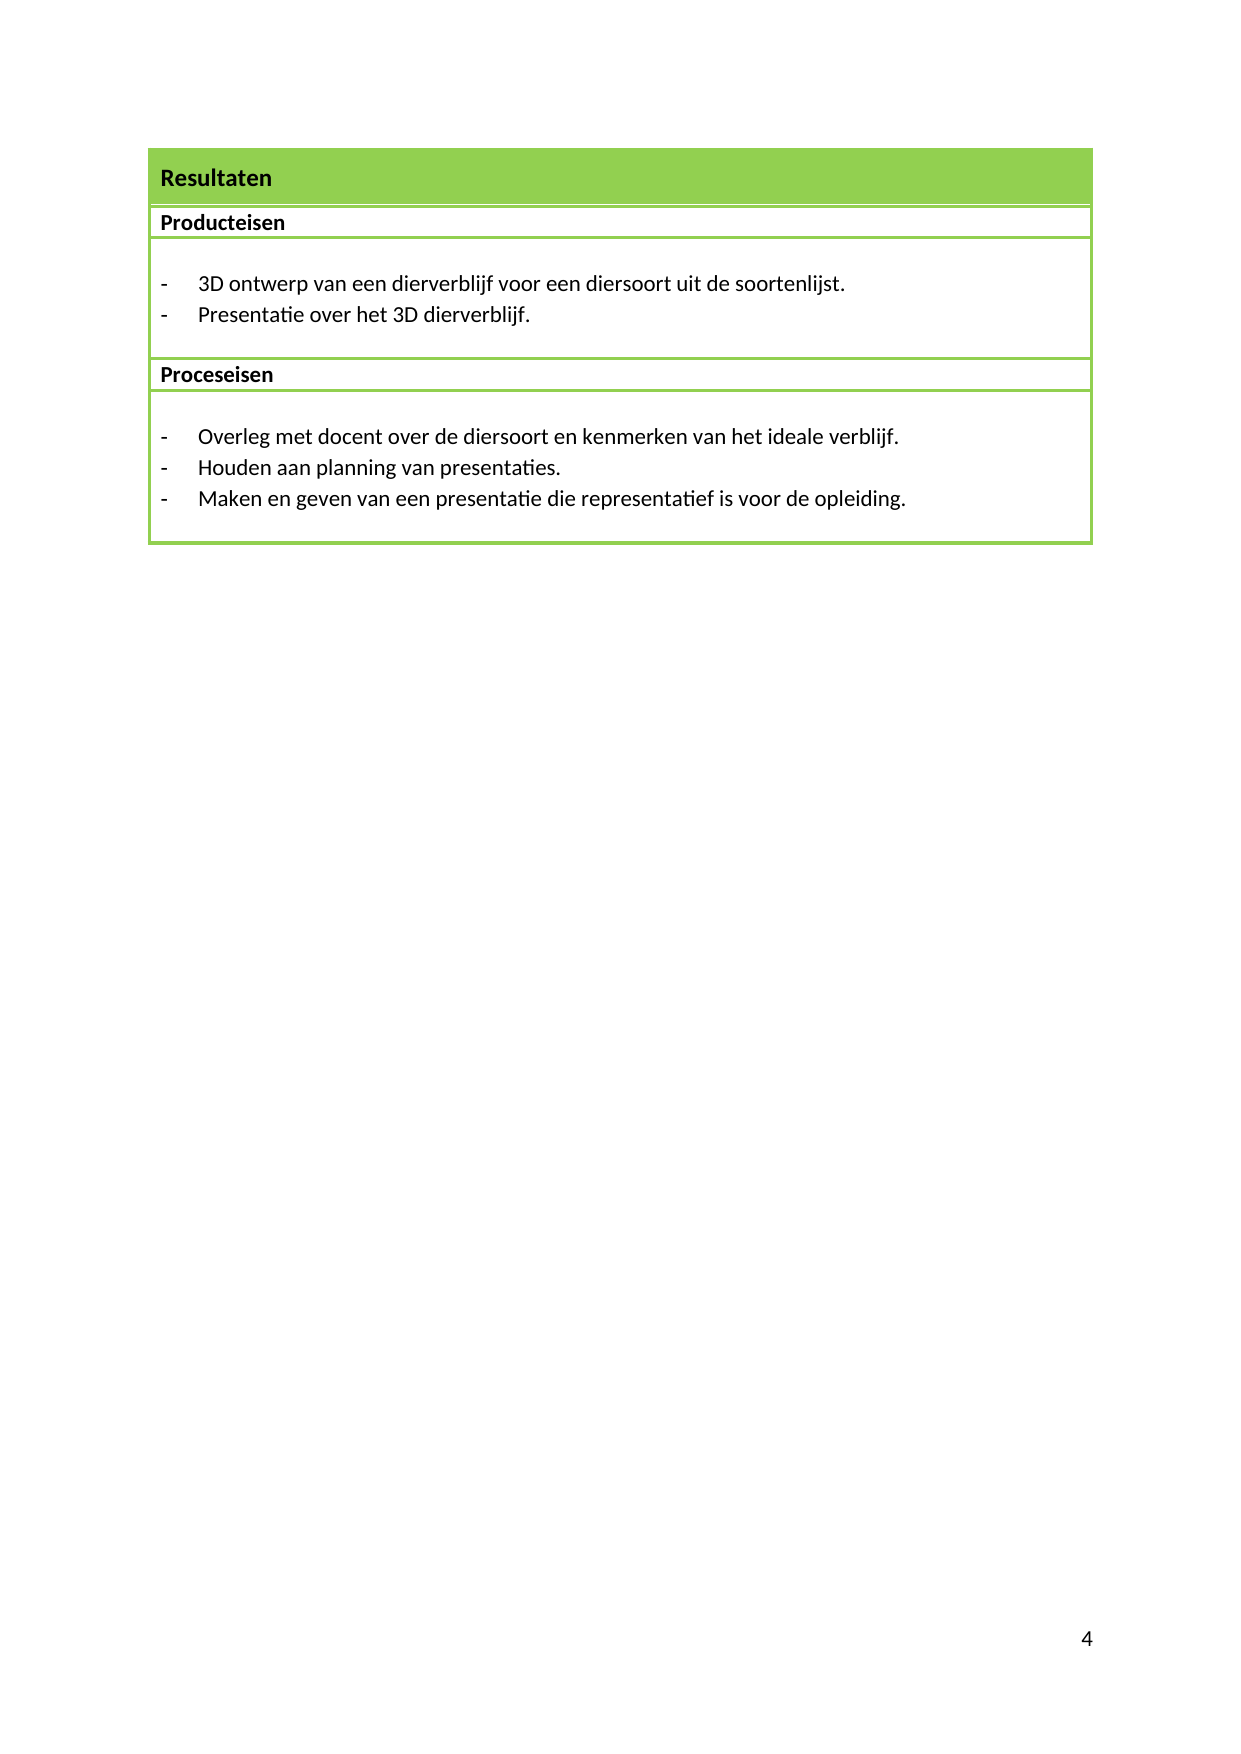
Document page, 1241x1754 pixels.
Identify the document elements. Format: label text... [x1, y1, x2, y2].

table_cell Producteisen [151, 208, 1090, 236]
table_cell Overleg met docent over de diersoort en kenmerken van het ideale verblijf. Houden aan planning van presentaties. Maken en geven van een presentatie die representatief is voor de opleiding. [151, 392, 1090, 541]
table_cell Resultaten [151, 151, 1090, 204]
table_cell Proceseisen [151, 360, 1090, 388]
table_cell 3D ontwerp van een dierverblijf voor een diersoort uit de soortenlijst. Presentatie over het 3D dierverblijf. [151, 239, 1090, 357]
